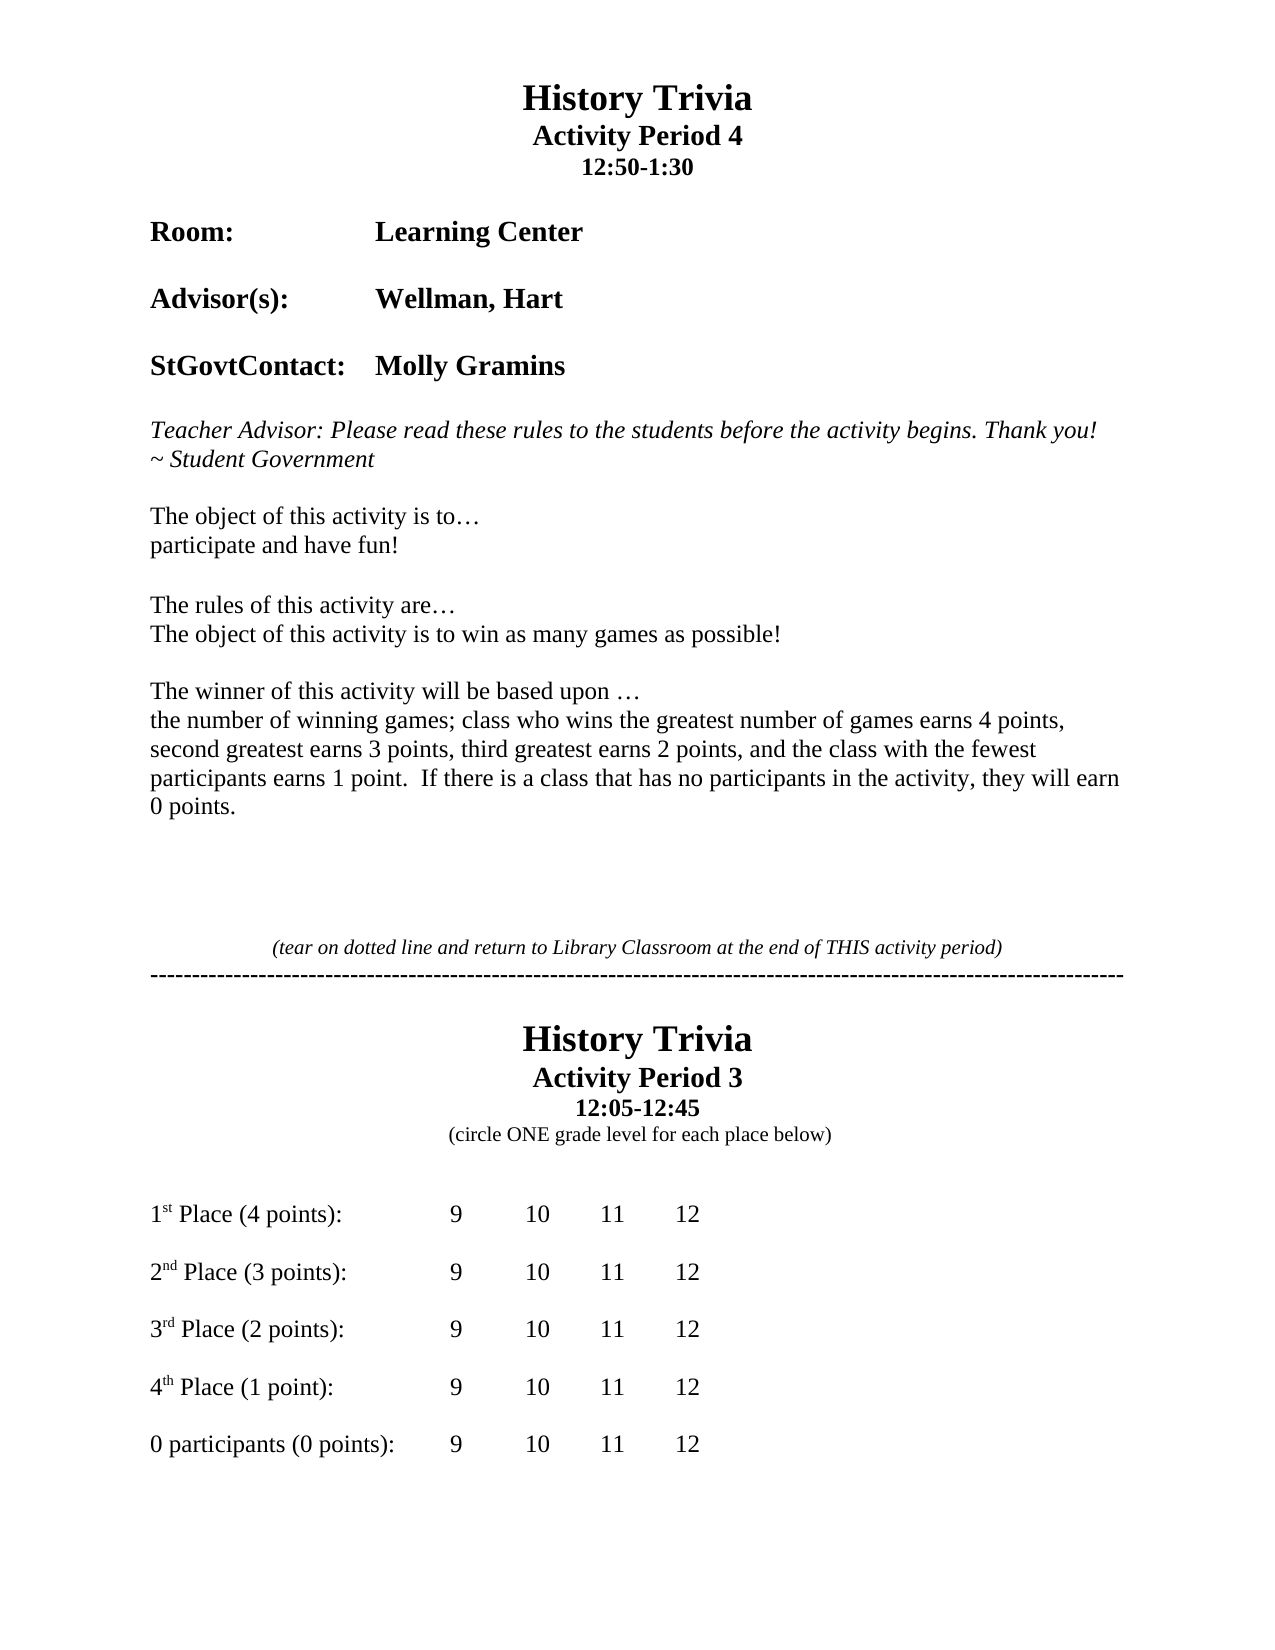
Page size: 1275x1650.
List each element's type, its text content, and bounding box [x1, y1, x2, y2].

text (tear on dotted line and return to Library Classroom at the end of THIS activity period) [150, 935, 1125, 959]
text (circle ONE grade level for each place below) [150, 1122, 1125, 1146]
text Activity Period 4 [150, 118, 1125, 152]
text ~ Student Government [150, 444, 1125, 473]
text --------------------------------------------------------------------------------------------------------------------- [150, 959, 1125, 988]
text participate and have fun! [150, 530, 1125, 559]
text History Trivia [150, 75, 1125, 118]
text The winner of this activity will be based upon … [150, 676, 1125, 705]
text Teacher Advisor: Please read these rules to the students before the activity begins. Thank you! [150, 415, 1125, 444]
text The rules of this activity are… [150, 590, 1125, 619]
text History Trivia [150, 1017, 1125, 1060]
text 0 participants (0 points): 9 10 11 12 [150, 1429, 1125, 1458]
text StGovtContact: Molly Gramins [150, 348, 1125, 382]
text 12:05-12:45 [150, 1093, 1125, 1122]
text 2nd Place (3 points): 9 10 11 12 [150, 1257, 1125, 1285]
text 3rd Place (2 points): 9 10 11 12 [150, 1314, 1125, 1343]
text Room: Learning Center [150, 214, 1125, 247]
text 1st Place (4 points): 9 10 11 12 [150, 1199, 1125, 1228]
text 12:50-1:30 [150, 152, 1125, 180]
text The object of this activity is to win as many games as possible! [150, 619, 1125, 648]
text 4th Place (1 point): 9 10 11 12 [150, 1372, 1125, 1400]
text Activity Period 3 [150, 1060, 1125, 1093]
text The object of this activity is to… [150, 501, 1125, 530]
text the number of winning games; class who wins the greatest number of games earns 4 points, second greatest earns 3 points, third greatest earns 2 points, and the class with the fewest participants earns 1 point. If there is a class that has no participants in the activity, they will earn 0 points. [150, 705, 1125, 820]
text Advisor(s): Wellman, Hart [150, 281, 1125, 314]
